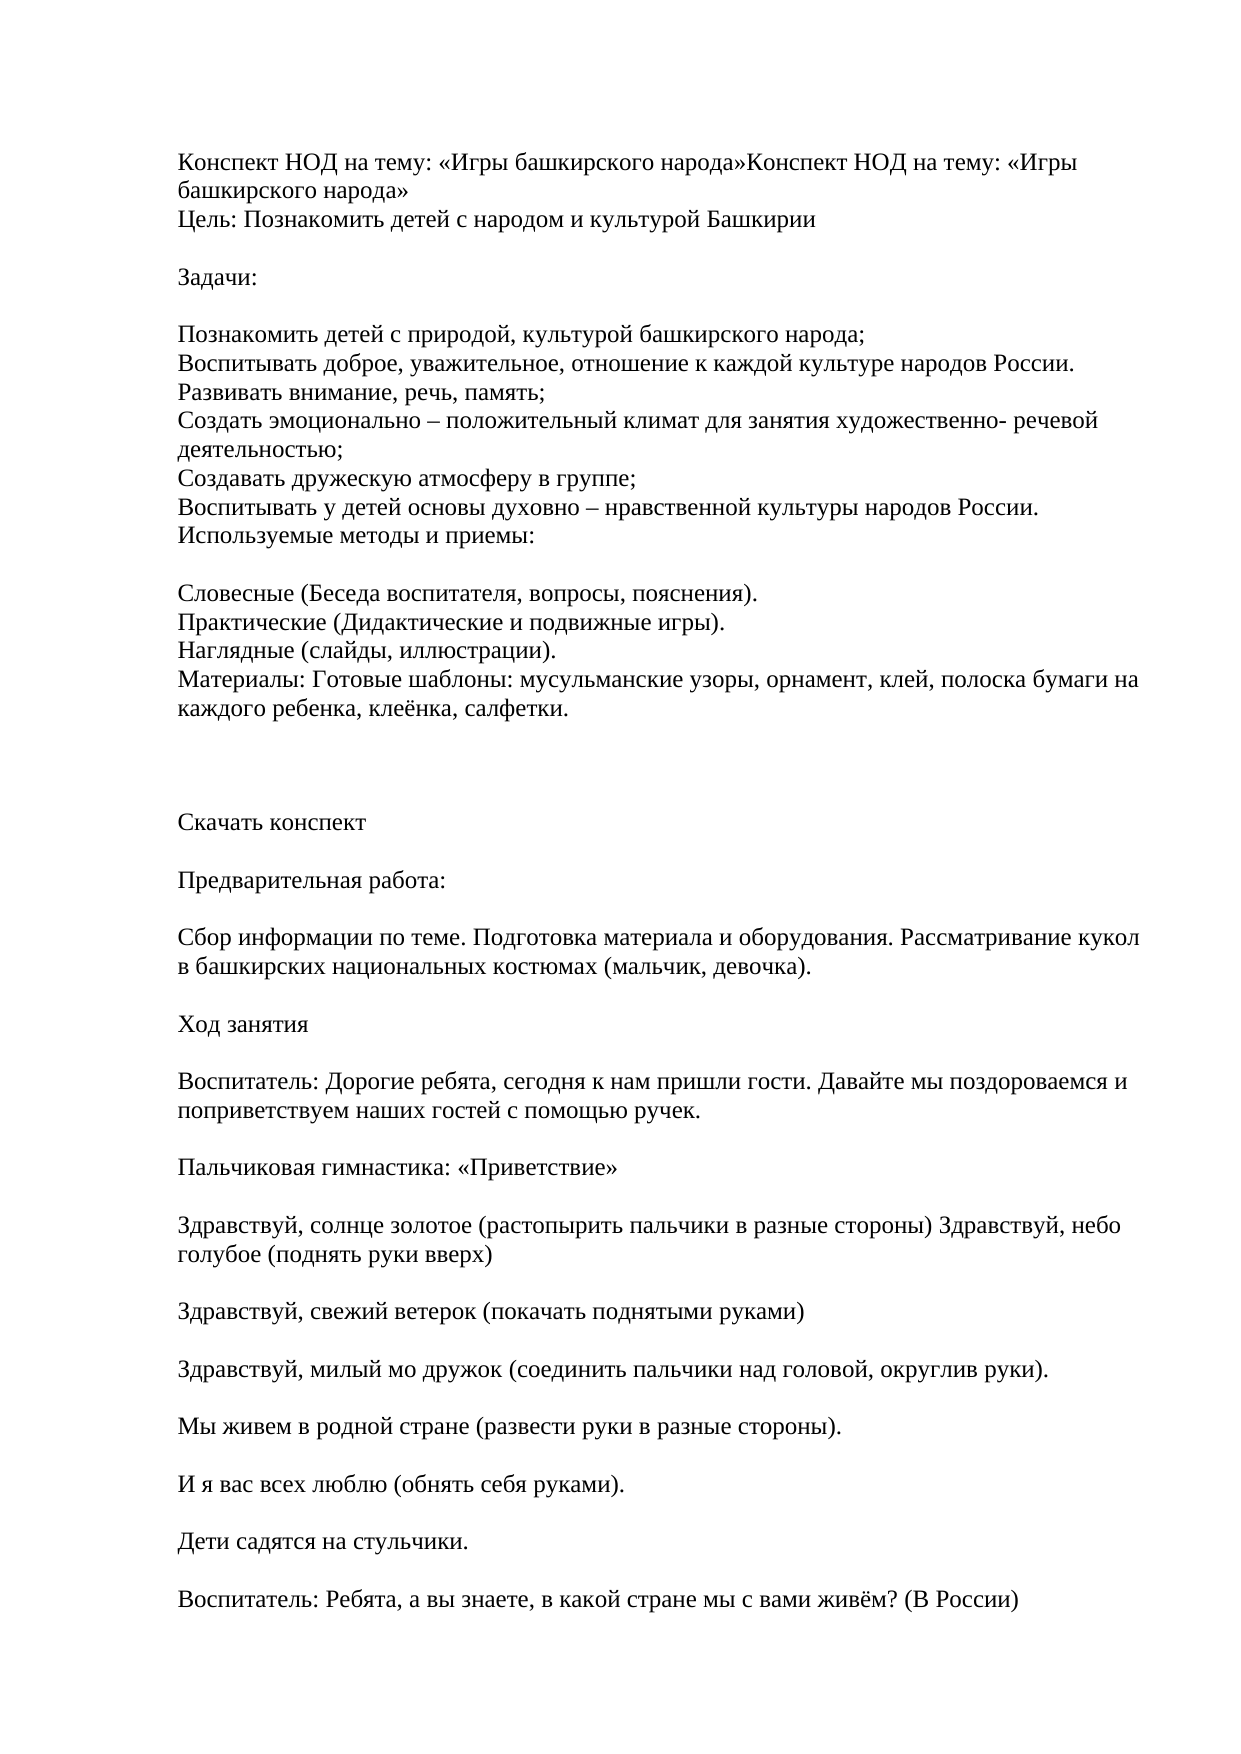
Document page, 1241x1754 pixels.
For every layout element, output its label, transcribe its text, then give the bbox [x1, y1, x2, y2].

text Мы живем в родной стране (развести руки в разные стороны). [177, 1411, 1152, 1440]
text Материалы: Готовые шаблоны: мусульманские узоры, орнамент, клей, полоска бумаги на каждого ребенка, клеёнка, салфетки. [177, 664, 1152, 722]
text Воспитывать у детей основы духовно – нравственной культуры народов России. [177, 492, 1152, 521]
text Задачи: [177, 262, 1152, 291]
text Словесные (Беседа воспитателя, вопросы, пояснения). [177, 578, 1152, 607]
text Здравствуй, солнце золотое (растопырить пальчики в разные стороны) Здравствуй, небо голубое (поднять руки вверх) [177, 1210, 1152, 1267]
text Дети садятся на стульчики. [177, 1526, 1152, 1555]
text Сбор информации по теме. Подготовка материала и оборудования. Рассматривание кукол в башкирских национальных костюмах (мальчик, девочка). [177, 922, 1152, 980]
text Наглядные (слайды, иллюстрации). [177, 636, 1152, 664]
text Воспитатель: Дорогие ребята, сегодня к нам пришли гости. Давайте мы поздороваемся и поприветствуем наших гостей с помощью ручек. [177, 1066, 1152, 1124]
text Развивать внимание, речь, память; [177, 377, 1152, 406]
text И я вас всех люблю (обнять себя руками). [177, 1469, 1152, 1497]
text Создавать дружескую атмосферу в группе; [177, 463, 1152, 492]
text Предварительная работа: [177, 865, 1152, 894]
text Пальчиковая гимнастика: «Приветствие» [177, 1152, 1152, 1181]
text Познакомить детей с природой, культурой башкирского народа; [177, 319, 1152, 348]
text Воспитатель: Ребята, а вы знаете, в какой стране мы с вами живём? (В России) [177, 1584, 1152, 1612]
text Здравствуй, милый мо дружок (соединить пальчики над головой, округлив руки). [177, 1354, 1152, 1382]
text Цель: Познакомить детей с народом и культурой Башкирии [177, 204, 1152, 233]
text Используемые методы и приемы: [177, 521, 1152, 549]
text Воспитывать доброе, уважительное, отношение к каждой культуре народов России. [177, 348, 1152, 377]
text Скачать конспект [177, 807, 1152, 836]
text Ход занятия [177, 1009, 1152, 1037]
text Конспект НОД на тему: «Игры башкирского народа»Конспект НОД на тему: «Игры башкирского народа» [177, 147, 1152, 204]
text Практические (Дидактические и подвижные игры). [177, 607, 1152, 636]
text Создать эмоционально – положительный климат для занятия художественно- речевой деятельностью; [177, 406, 1152, 463]
text Здравствуй, свежий ветерок (покачать поднятыми руками) [177, 1296, 1152, 1325]
